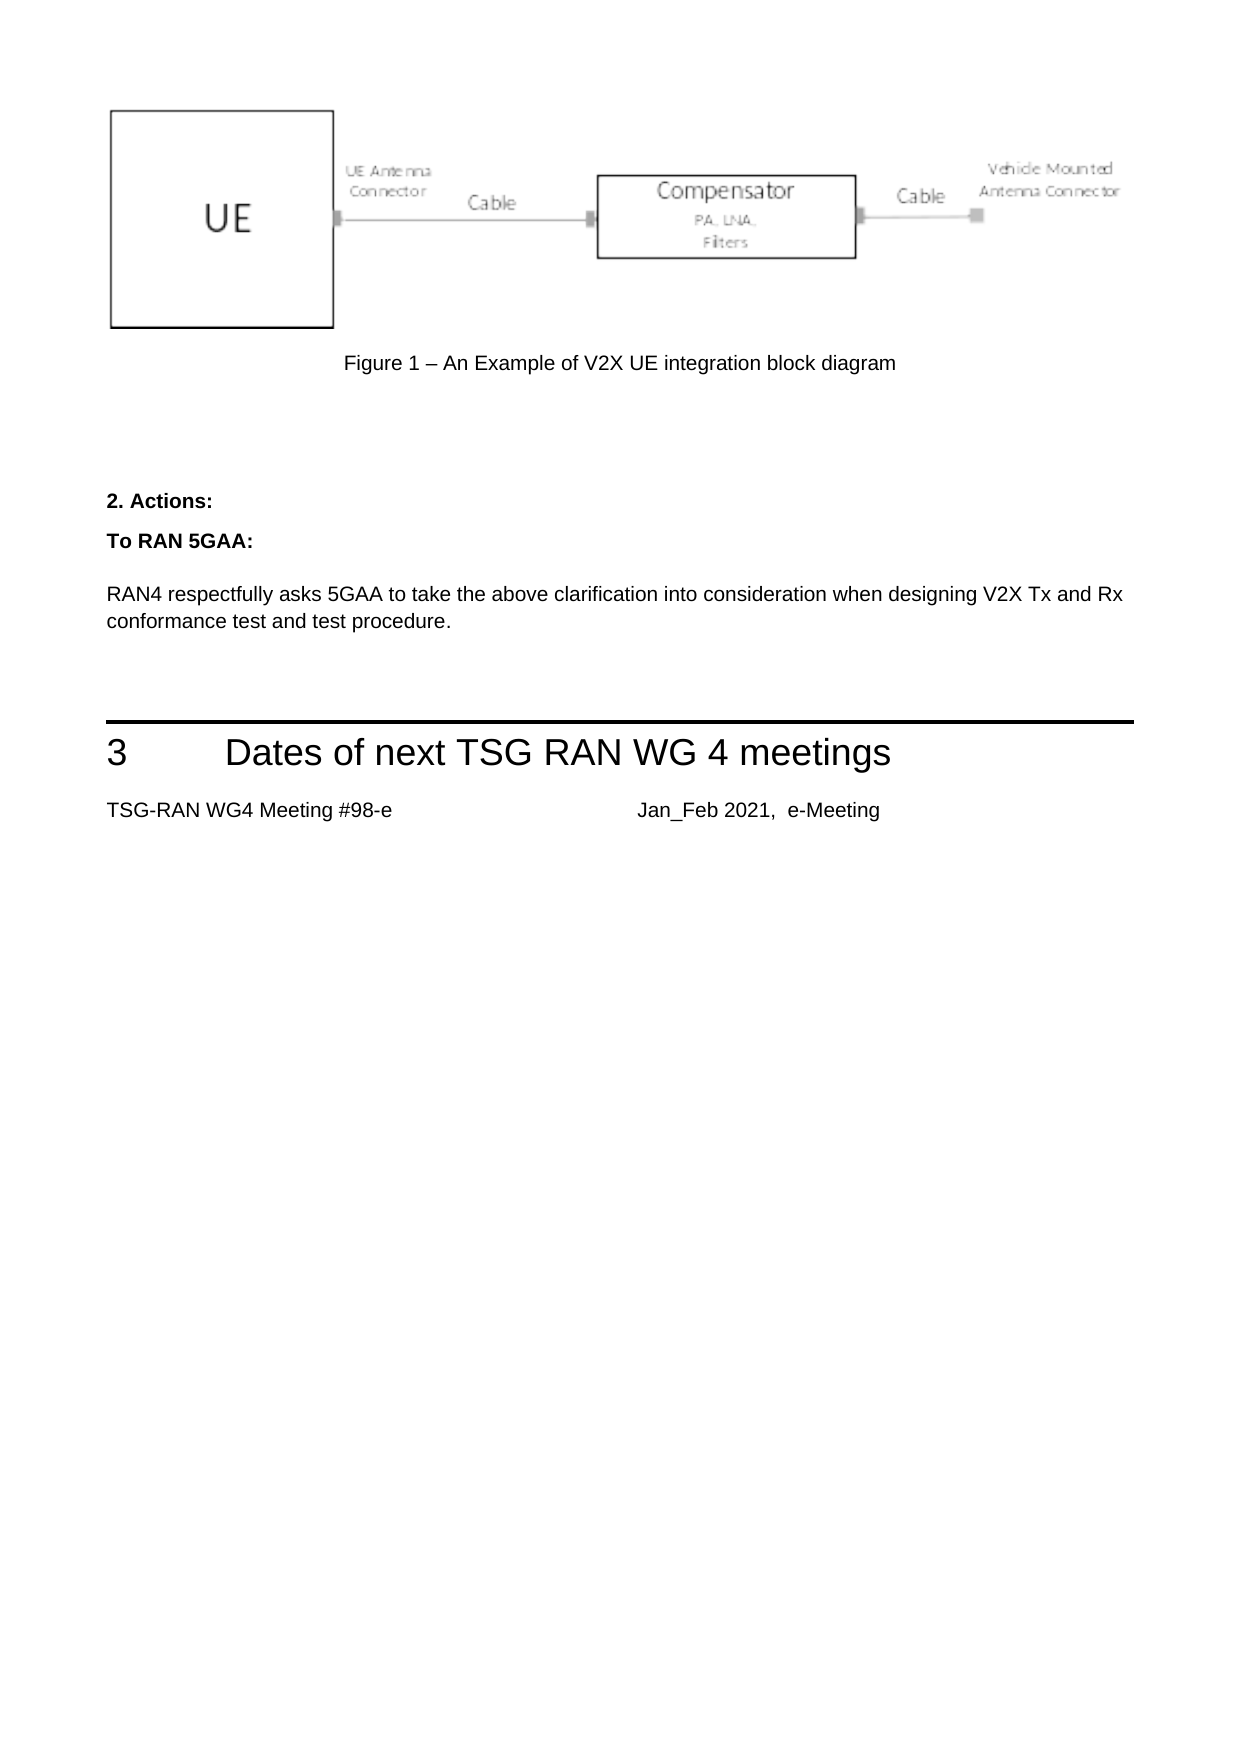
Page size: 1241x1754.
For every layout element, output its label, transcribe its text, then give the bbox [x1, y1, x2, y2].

text To RAN 5GAA: [106, 529, 1134, 553]
text TSG-RAN WG4 Meeting #98-e Jan_Feb 2021, e-Meeting [106, 798, 1134, 822]
text Figure 1 – An Example of V2X UE integration block diagram [106, 350, 1134, 374]
text 2. Actions: [106, 489, 1134, 513]
text RAN4 respectfully asks 5GAA to take the above clarification into consideration when designing V2X Tx and Rx conformance test and test procedure. [106, 582, 1134, 633]
subtitle 3 Dates of next TSG RAN WG 4 meetings [106, 724, 1134, 773]
